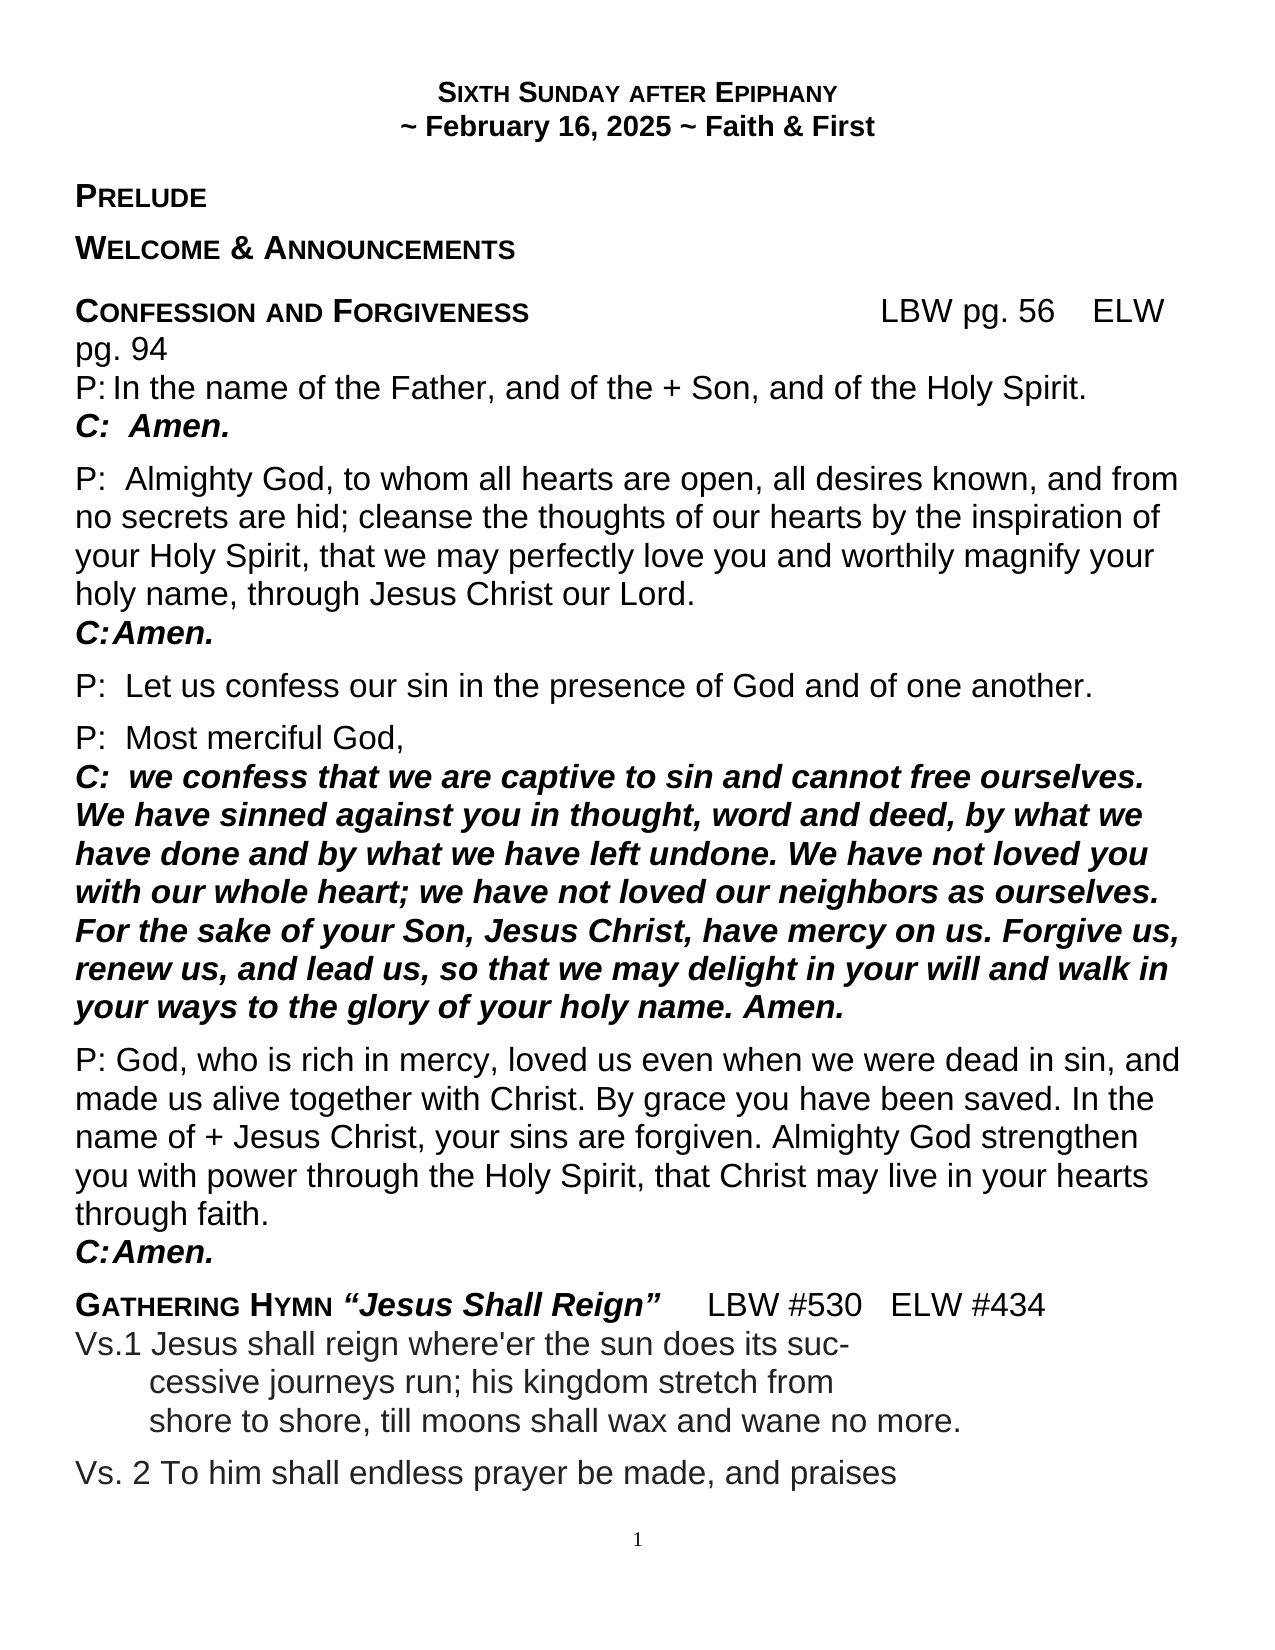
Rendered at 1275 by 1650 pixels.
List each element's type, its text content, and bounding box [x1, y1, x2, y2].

text cessive journeys run; his kingdom stretch from [75, 1362, 1200, 1401]
text P: Let us confess our sin in the presence of God and of one another. [75, 666, 1200, 704]
text shore to shore, till moons shall wax and wane no more. [75, 1401, 1200, 1439]
text Prelude [75, 176, 1200, 214]
text Vs. 2 To him shall endless prayer be made, and praises [75, 1453, 1200, 1492]
text C: Amen. [75, 406, 1200, 445]
text P: In the name of the Father, and of the + Son, and of the Holy Spirit. [75, 368, 1200, 406]
text Gathering Hymn “Jesus Shall Reign” LBW #530 ELW #434 [75, 1285, 1200, 1324]
text C: we confess that we are captive to sin and cannot free ourselves. We have sinned against you in thought, word and deed, by what we have done and by what we have left undone. We have not loved you with our whole heart; we have not loved our neighbors as ourselves. For the sake of your Son, Jesus Christ, have mercy on us. Forgive us, renew us, and lead us, so that we may delight in your will and walk in your ways to the glory of your holy name. Amen. [75, 757, 1200, 1026]
subtitle Sixth Sunday after Epiphany [75, 75, 1200, 108]
text Welcome & Announcements [75, 228, 1200, 267]
text P: Almighty God, to whom all hearts are open, all desires known, and from no secrets are hid; cleanse the thoughts of our hearts by the inspiration of your Holy Spirit, that we may perfectly love you and worthily magnify your holy name, through Jesus Christ our Lord. [75, 459, 1200, 613]
text Vs.1 Jesus shall reign where'er the sun does its suc- [75, 1324, 1200, 1362]
text P: God, who is rich in mercy, loved us even when we were dead in sin, and made us alive together with Christ. By grace you have been saved. In the name of + Jesus Christ, your sins are forgiven. Almighty God strengthen you with power through the Holy Spirit, that Christ may live in your hearts through faith. [75, 1040, 1200, 1232]
subtitle ~ February 16, 2025 ~ Faith & First [75, 108, 1200, 142]
text C: Amen. [75, 613, 1200, 651]
text C: Amen. [75, 1232, 1200, 1271]
subtitle Confession and Forgiveness LBW pg. 56 ELW pg. 94 [75, 291, 1200, 368]
text P: Most merciful God, [75, 718, 1200, 757]
